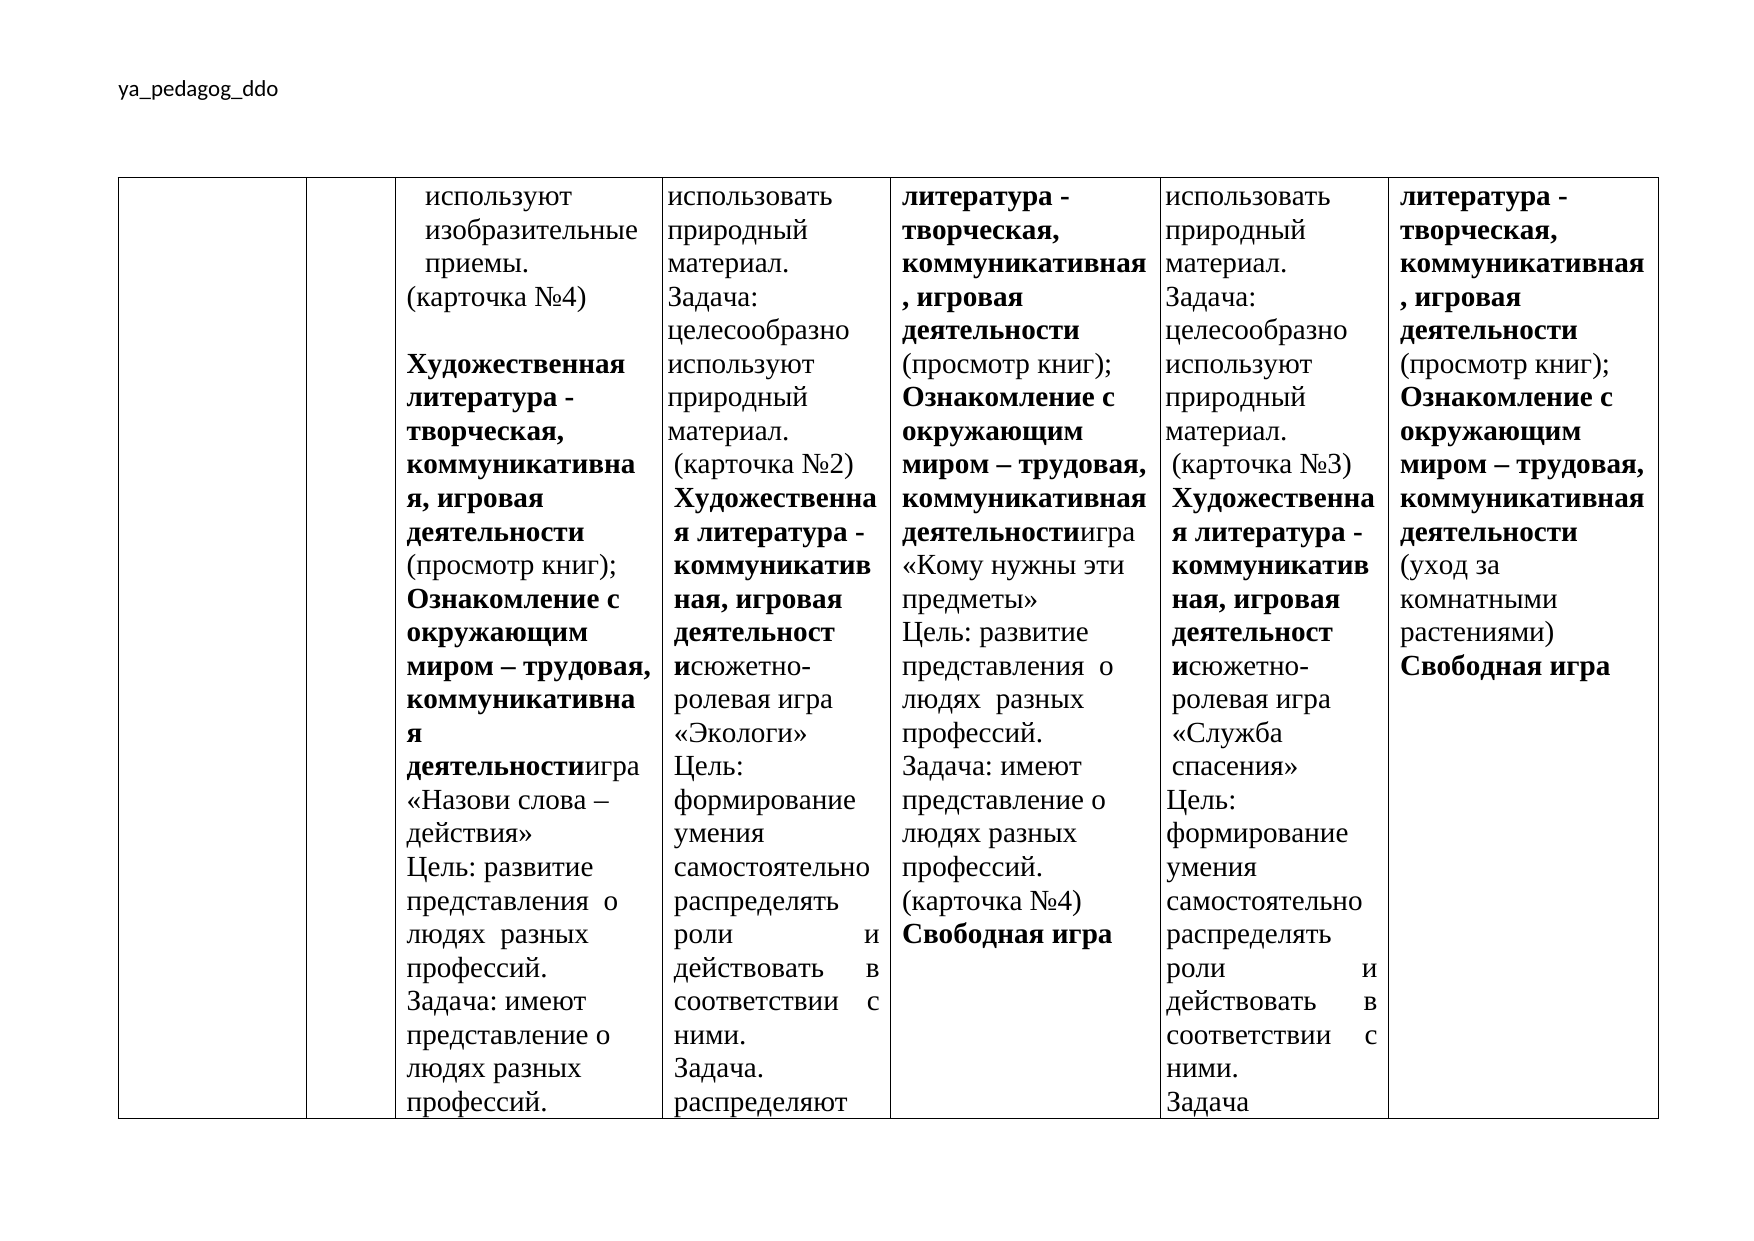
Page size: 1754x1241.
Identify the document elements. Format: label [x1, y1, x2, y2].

table_cell [396, 178, 662, 1117]
table_cell [119, 178, 306, 1117]
table_cell [307, 178, 395, 1117]
table_cell [1161, 178, 1388, 1117]
table_cell [663, 178, 890, 1117]
table_cell [891, 178, 1160, 1117]
table_cell [1389, 178, 1658, 1117]
